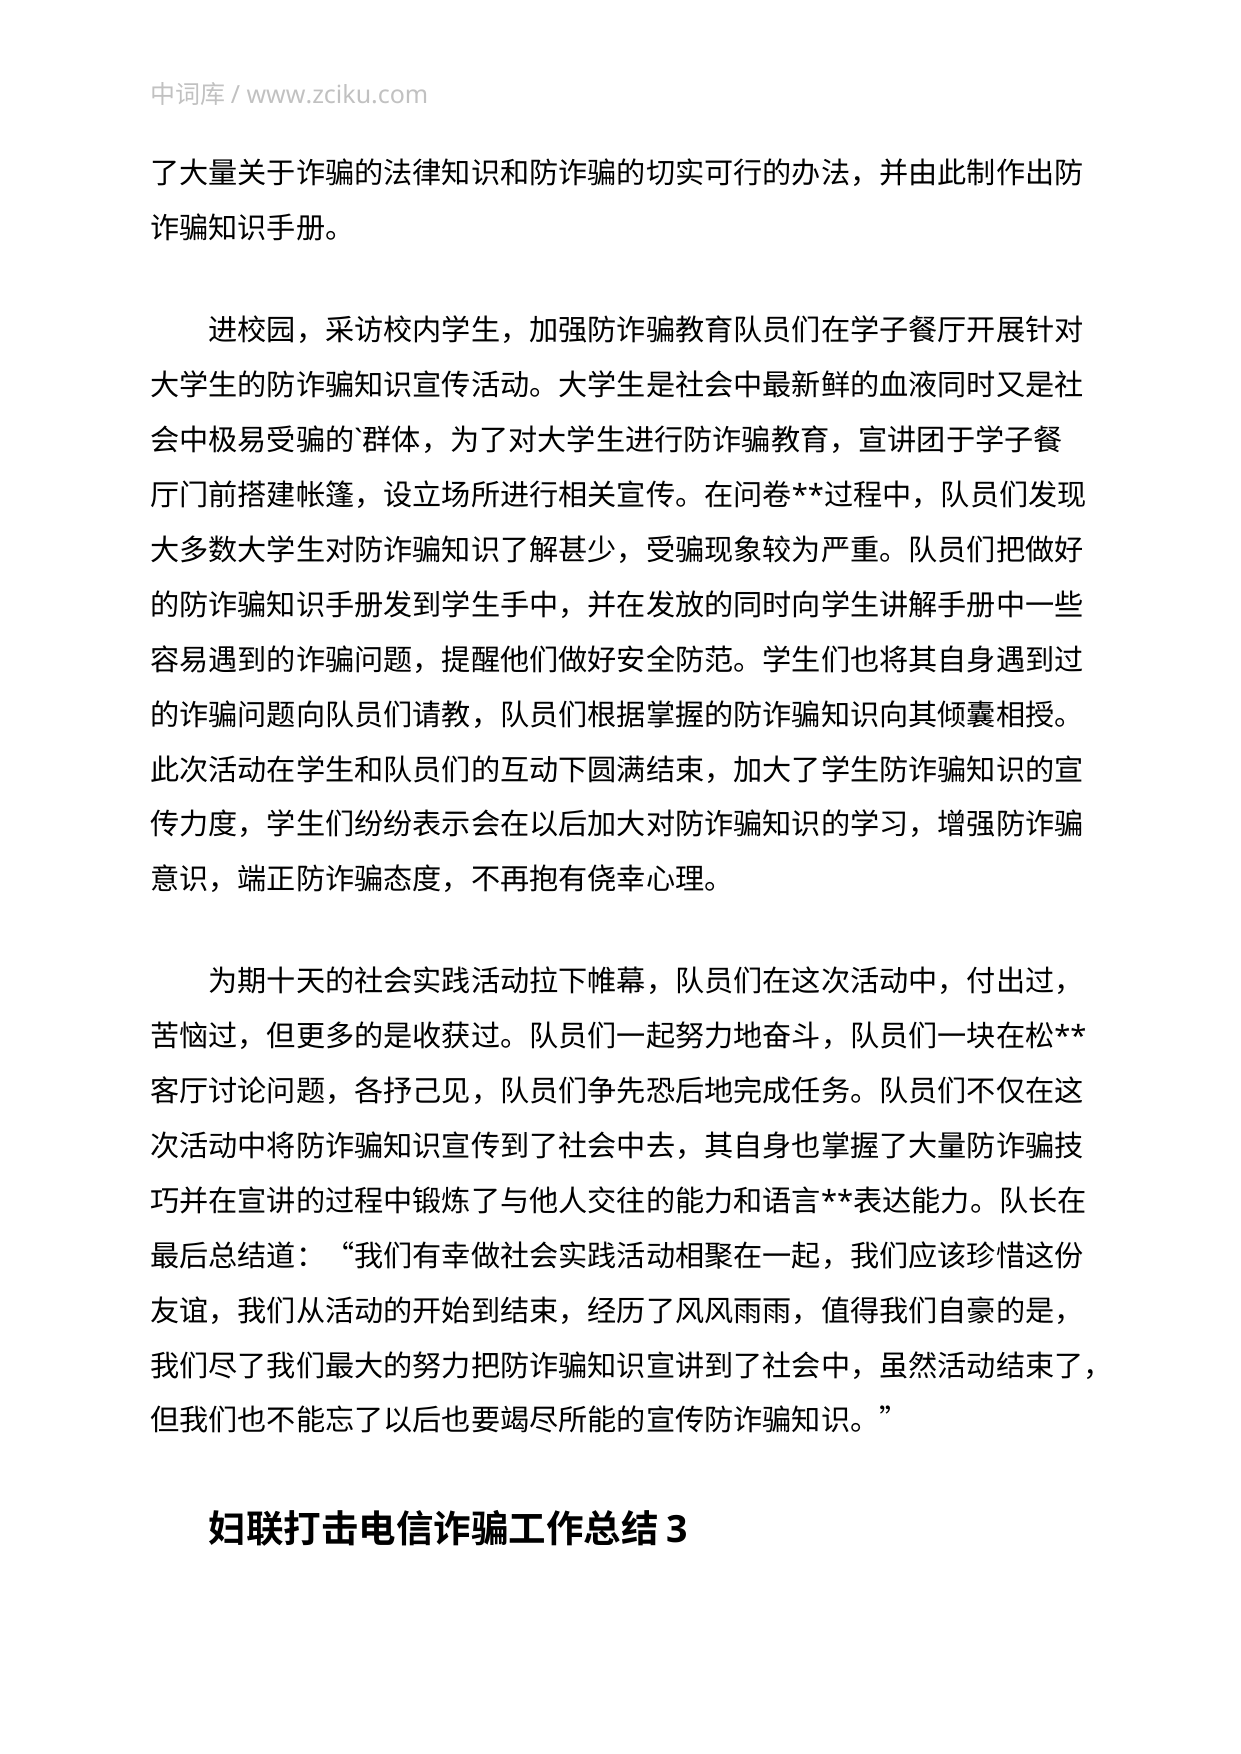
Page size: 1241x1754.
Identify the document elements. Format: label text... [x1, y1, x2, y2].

text 为期十天的社会实践活动拉下帷幕，队员们在这次活动中，付出过，苦恼过，但更多的是收获过。队员们一起努力地奋斗，队员们一块在松**客厅讨论问题，各抒己见，队员们争先恐后地完成任务。队员们不仅在这次活动中将防诈骗知识宣传到了社会中去，其自身也掌握了大量防诈骗技巧并在宣讲的过程中锻炼了与他人交往的能力和语言**表达能力。队长在最后总结道：“我们有幸做社会实践活动相聚在一起，我们应该珍惜这份友谊，我们从活动的开始到结束，经历了风风雨雨，值得我们自豪的是，我们尽了我们最大的努力把防诈骗知识宣讲到了社会中，虽然活动结束了，但我们也不能忘了以后也要竭尽所能的宣传防诈骗知识。” [150, 958, 1090, 1439]
text 进校园，采访校内学生，加强防诈骗教育队员们在学子餐厅开展针对大学生的防诈骗知识宣传活动。大学生是社会中最新鲜的血液同时又是社会中极易受骗的`群体，为了对大学生进行防诈骗教育，宣讲团于学子餐厅门前搭建帐篷，设立场所进行相关宣传。在问卷**过程中，队员们发现大多数大学生对防诈骗知识了解甚少，受骗现象较为严重。队员们把做好的防诈骗知识手册发到学生手中，并在发放的同时向学生讲解手册中一些容易遇到的诈骗问题，提醒他们做好安全防范。学生们也将其自身遇到过的诈骗问题向队员们请教，队员们根据掌握的防诈骗知识向其倾囊相授。此次活动在学生和队员们的互动下圆满结束，加大了学生防诈骗知识的宣传力度，学生们纷纷表示会在以后加大对防诈骗知识的学习，增强防诈骗意识，端正防诈骗态度，不再抱有侥幸心理。 [150, 307, 1090, 898]
text 妇联打击电信诈骗工作总结3 [150, 1499, 1090, 1553]
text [150, 150, 1090, 247]
